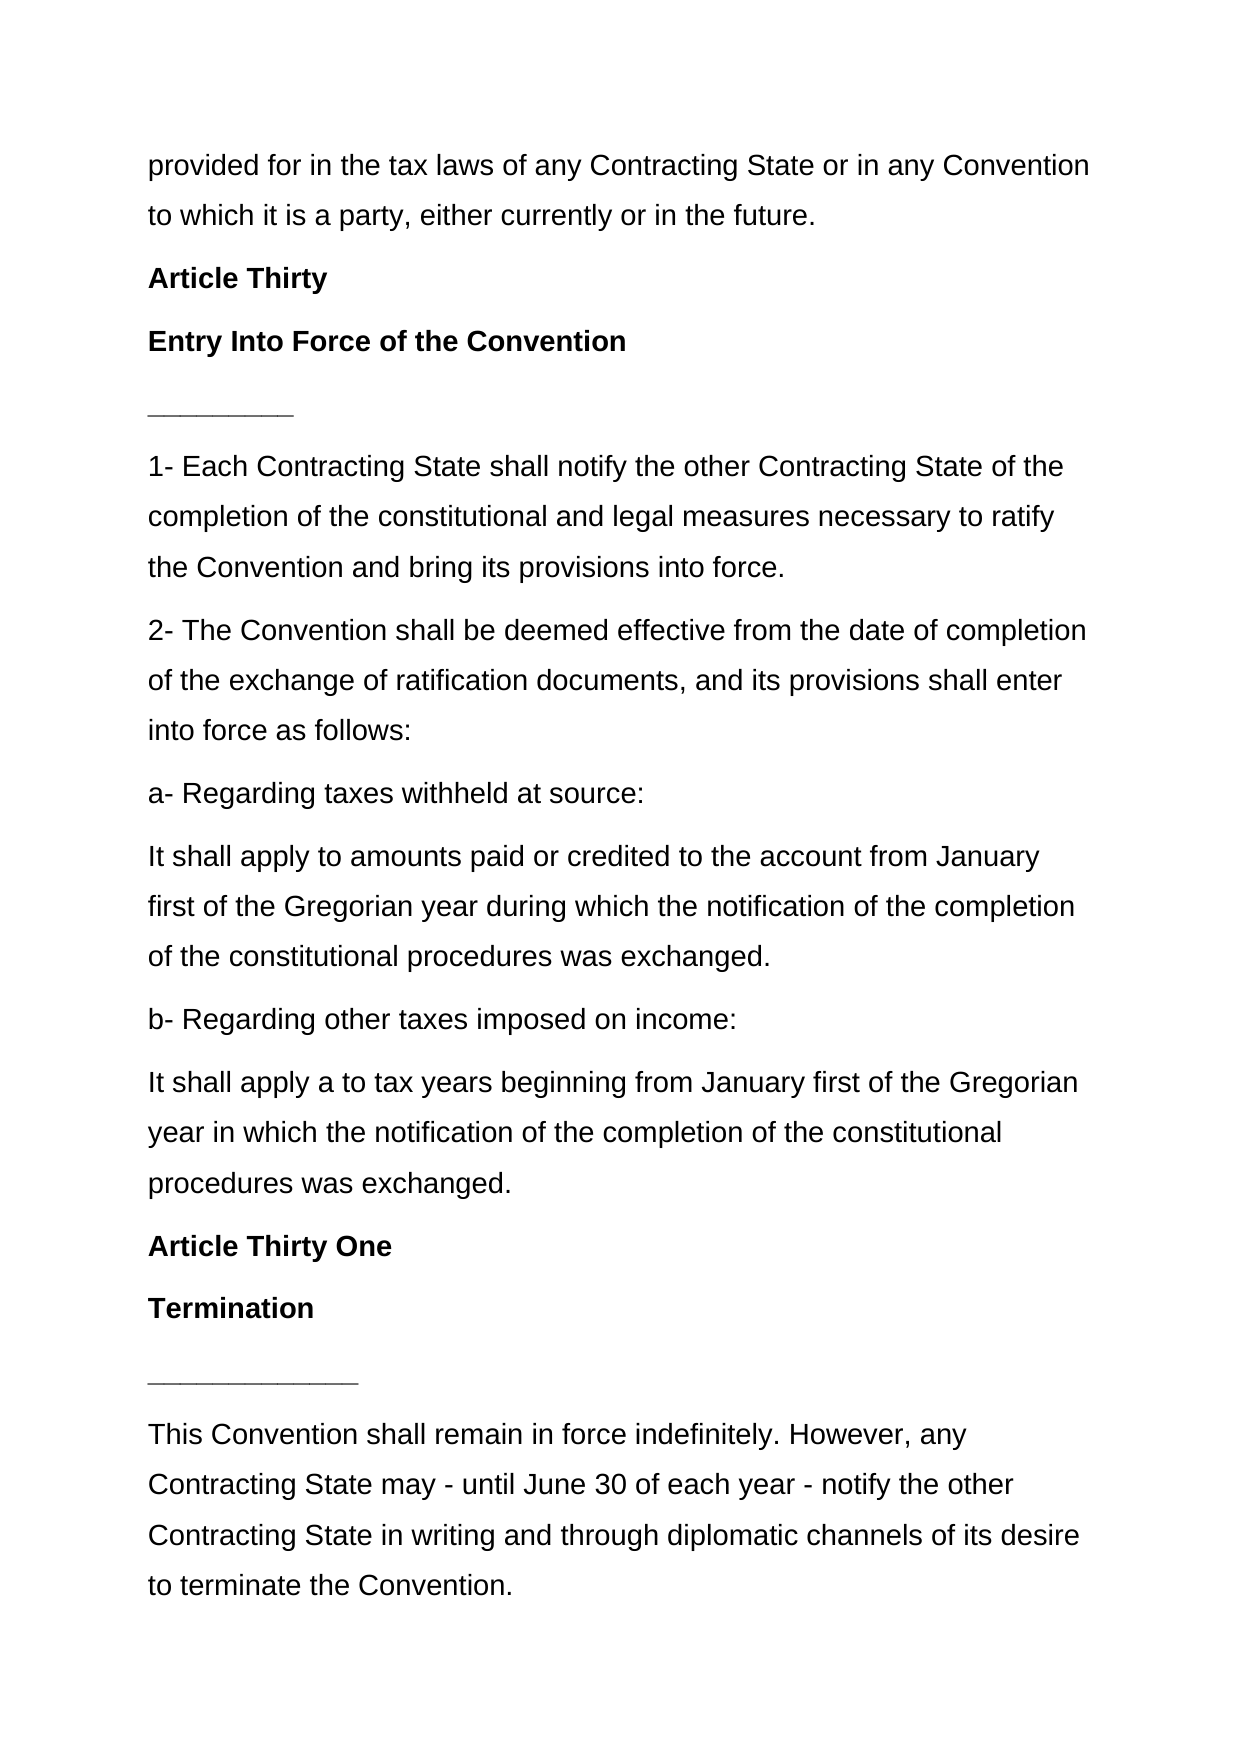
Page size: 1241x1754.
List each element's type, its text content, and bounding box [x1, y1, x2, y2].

text It shall apply to amounts paid or credited to the account from January first of the Gregorian year during which the notification of the completion of the constitutional procedures was exchanged. [148, 839, 1093, 973]
text b- Regarding other taxes imposed on income: [148, 1002, 1093, 1036]
text Entry Into Force of the Convention [148, 323, 1093, 357]
text Article Thirty [148, 261, 1093, 294]
text _____________ [148, 1354, 1093, 1388]
text a- Regarding taxes withheld at source: [148, 776, 1093, 809]
text Termination [148, 1291, 1093, 1325]
text _________ [148, 386, 1093, 420]
text 2- The Convention shall be deemed effective from the date of completion of the exchange of ratification documents, and its provisions shall enter into force as follows: [148, 613, 1093, 747]
text Article Thirty One [148, 1228, 1093, 1262]
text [148, 148, 1093, 231]
text It shall apply a to tax years beginning from January first of the Gregorian year in which the notification of the completion of the constitutional procedures was exchanged. [148, 1065, 1093, 1199]
text This Convention shall remain in force indefinitely. However, any Contracting State may - until June 30 of each year - notify the other Contracting State in writing and through diplomatic channels of its desire to terminate the Convention. [148, 1417, 1093, 1601]
text 1- Each Contracting State shall notify the other Contracting State of the completion of the constitutional and legal measures necessary to ratify the Convention and bring its provisions into force. [148, 449, 1093, 583]
